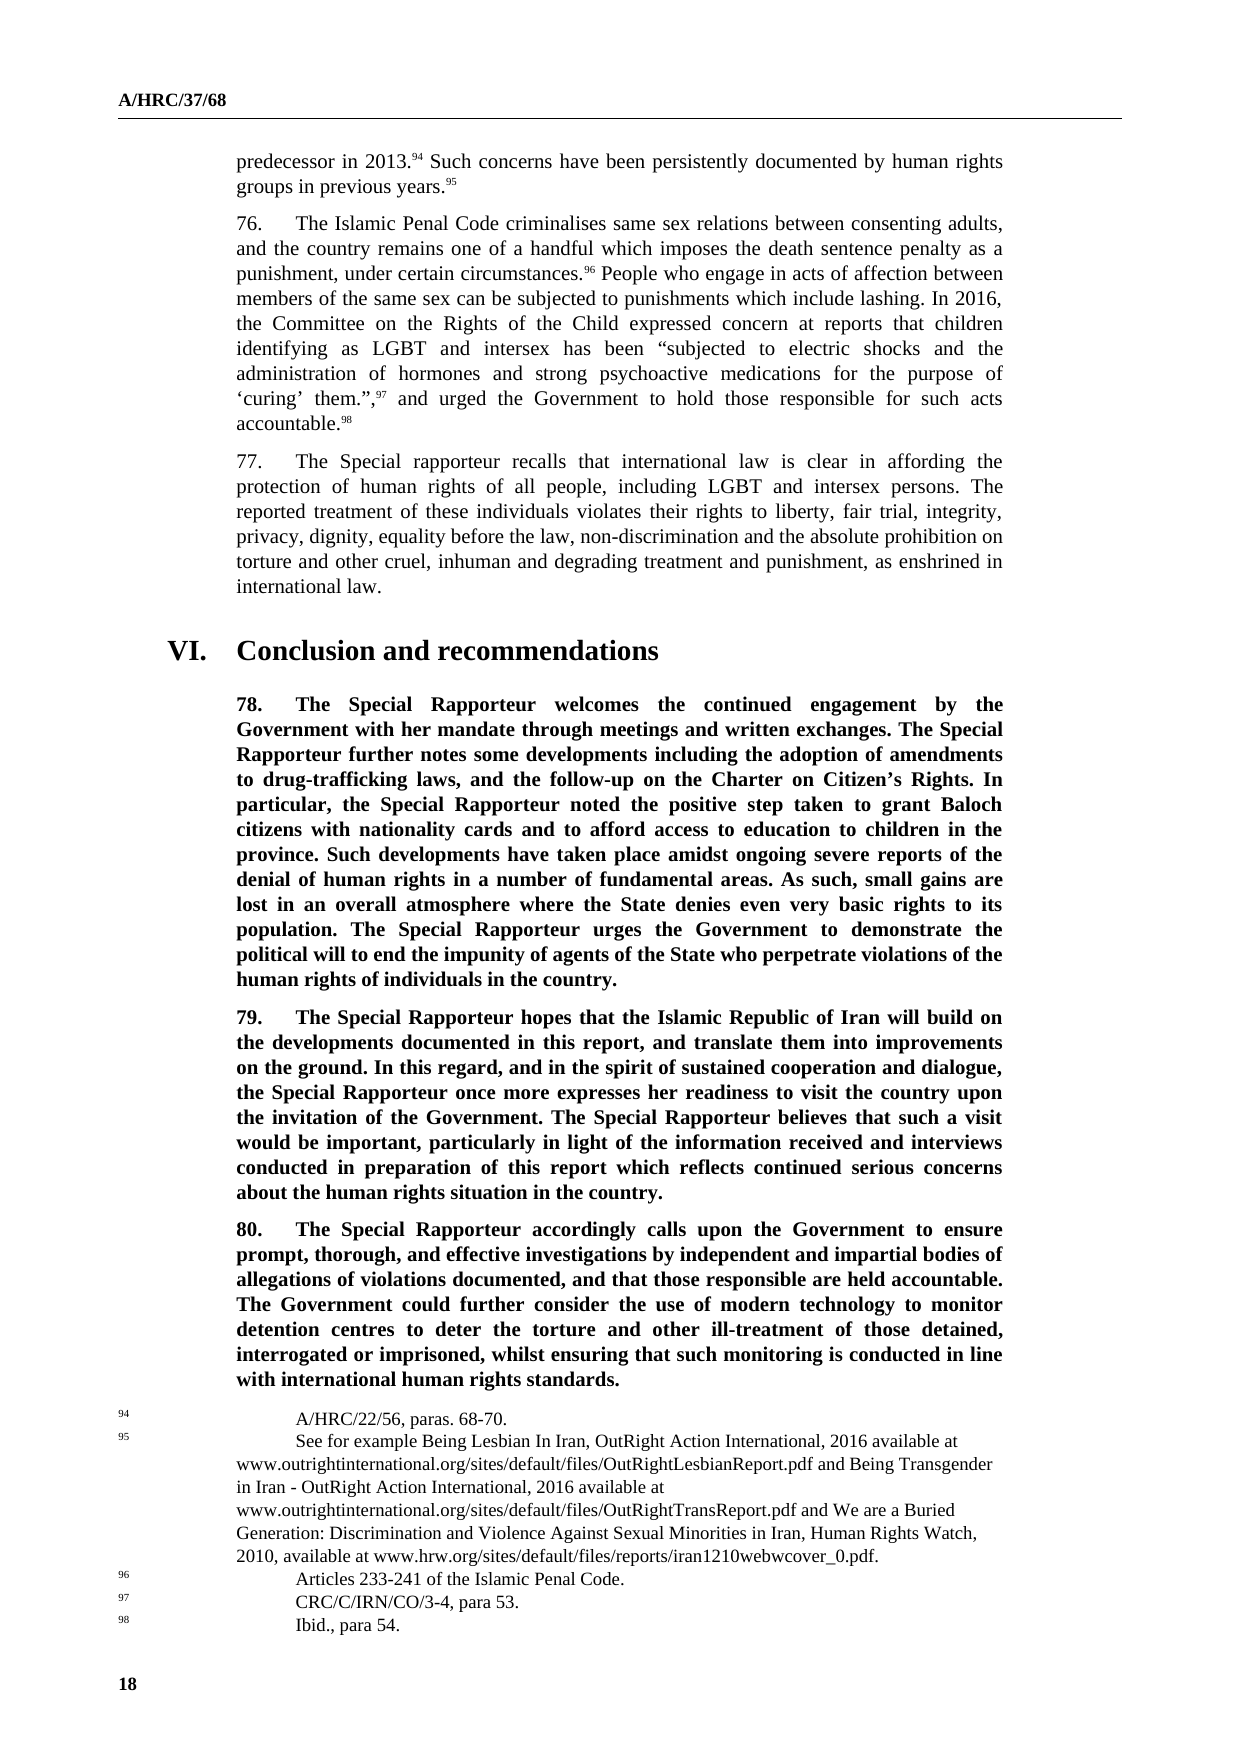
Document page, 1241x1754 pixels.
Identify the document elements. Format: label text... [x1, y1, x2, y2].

text 79. The Special Rapporteur hopes that the Islamic Republic of Iran will build on the developments documented in this report, and translate them into improvements on the ground. In this regard, and in the spirit of sustained cooperation and dialogue, the Special Rapporteur once more expresses her readiness to visit the country upon the invitation of the Government. The Special Rapporteur believes that such a visit would be important, particularly in light of the information received and interviews conducted in preparation of this report which reflects continued serious concerns about the human rights situation in the country. [236, 1004, 1004, 1204]
text 80. The Special Rapporteur accordingly calls upon the Government to ensure prompt, thorough, and effective investigations by independent and impartial bodies of allegations of violations documented, and that those responsible are held accountable. The Government could further consider the use of modern technology to monitor detention centres to deter the torture and other ill-treatment of those detained, interrogated or imprisoned, whilst ensuring that such monitoring is conducted in line with international human rights standards. [236, 1216, 1004, 1391]
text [236, 148, 1004, 198]
text 77. The Special rapporteur recalls that international law is clear in affording the protection of human rights of all people, including LGBT and intersex persons. The reported treatment of these individuals violates their rights to liberty, fair trial, integrity, privacy, dignity, equality before the law, non-discrimination and the absolute prohibition on torture and other cruel, inhuman and degrading treatment and punishment, as enshrined in international law. [236, 448, 1004, 598]
text 76. The Islamic Penal Code criminalises same sex relations between consenting adults, and the country remains one of a handful which imposes the death sentence penalty as a punishment, under certain circumstances. People who engage in acts of affection between members of the same sex can be subjected to punishments which include lashing. In 2016, the Committee on the Rights of the Child expressed concern at reports that children identifying as LGBT and intersex has been “subjected to electric shocks and the administration of hormones and strong psychoactive medications for the purpose of ‘curing’ them.”, and urged the Government to hold those responsible for such acts accountable. [236, 210, 1004, 435]
text 78. The Special Rapporteur welcomes the continued engagement by the Government with her mandate through meetings and written exchanges. The Special Rapporteur further notes some developments including the adoption of amendments to drug-trafficking laws, and the follow-up on the Charter on Citizen’s Rights. In particular, the Special Rapporteur noted the positive step taken to grant Baloch citizens with nationality cards and to afford access to education to children in the province. Such developments have taken place amidst ongoing severe reports of the denial of human rights in a number of fundamental areas. As such, small gains are lost in an overall atmosphere where the State denies even very basic rights to its population. The Special Rapporteur urges the Government to demonstrate the political will to end the impunity of agents of the State who perpetrate violations of the human rights of individuals in the country. [236, 691, 1004, 991]
text VI. Conclusion and recommendations [118, 635, 1004, 666]
